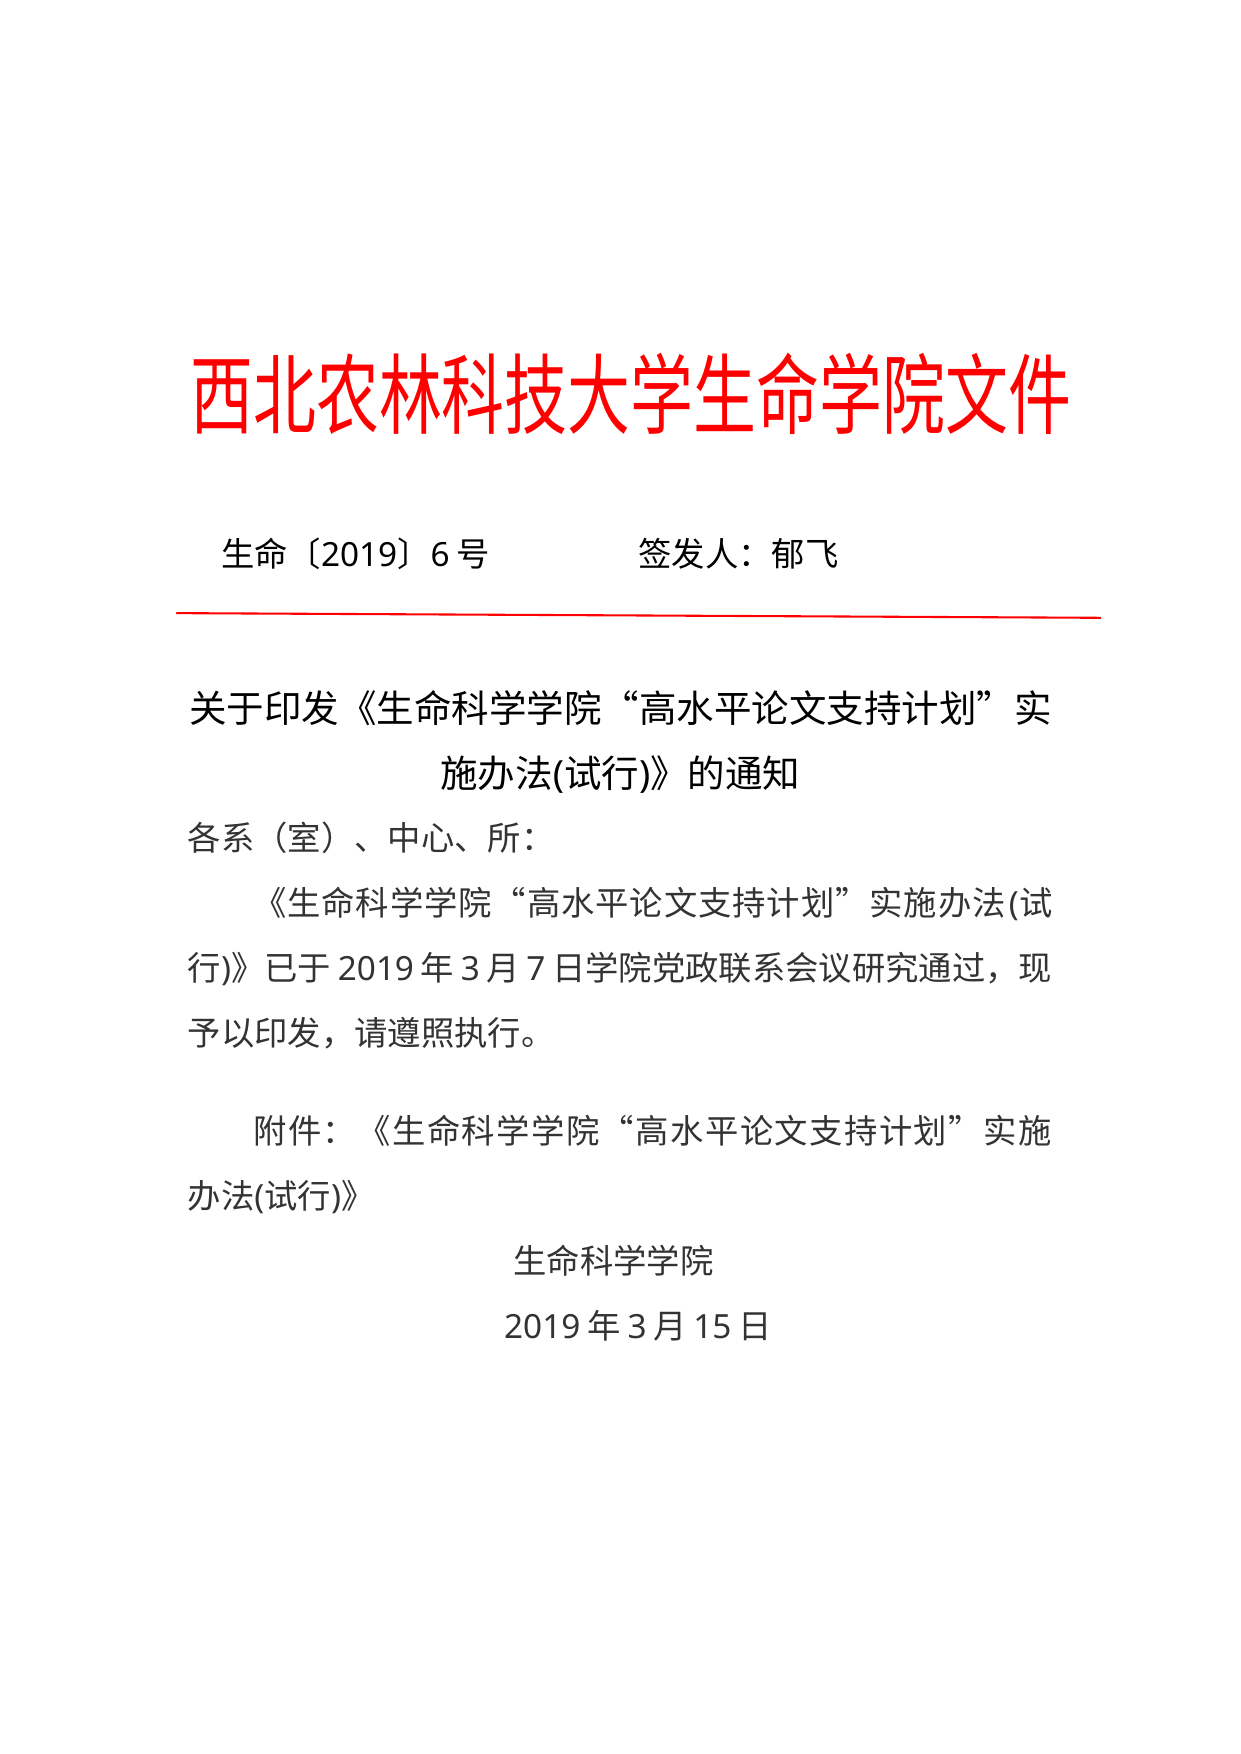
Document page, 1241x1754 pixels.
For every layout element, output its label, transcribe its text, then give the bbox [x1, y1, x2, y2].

text 生命科学学院 [187, 1226, 1053, 1291]
text 《生命科学学院“高水平论文支持计划”实施办法(试行)》已于2019年3月7日学院党政联系会议研究通过，现予以印发，请遵照执行。 [187, 869, 1053, 1096]
text 各系（室）、中心、所： [187, 804, 1053, 869]
text 关于印发《生命科学学院“高水平论文支持计划”实施办法(试行)》的通知 [187, 674, 1053, 804]
text 生命〔2019〕6号 签发人：郁飞 [187, 519, 1053, 584]
text 2019年3月15日 [187, 1291, 1053, 1356]
text 附件：《生命科学学院“高水平论文支持计划”实施办法(试行)》 [187, 1096, 1053, 1226]
text 西北农林科技大学生命学院文件 [173, 324, 1088, 454]
